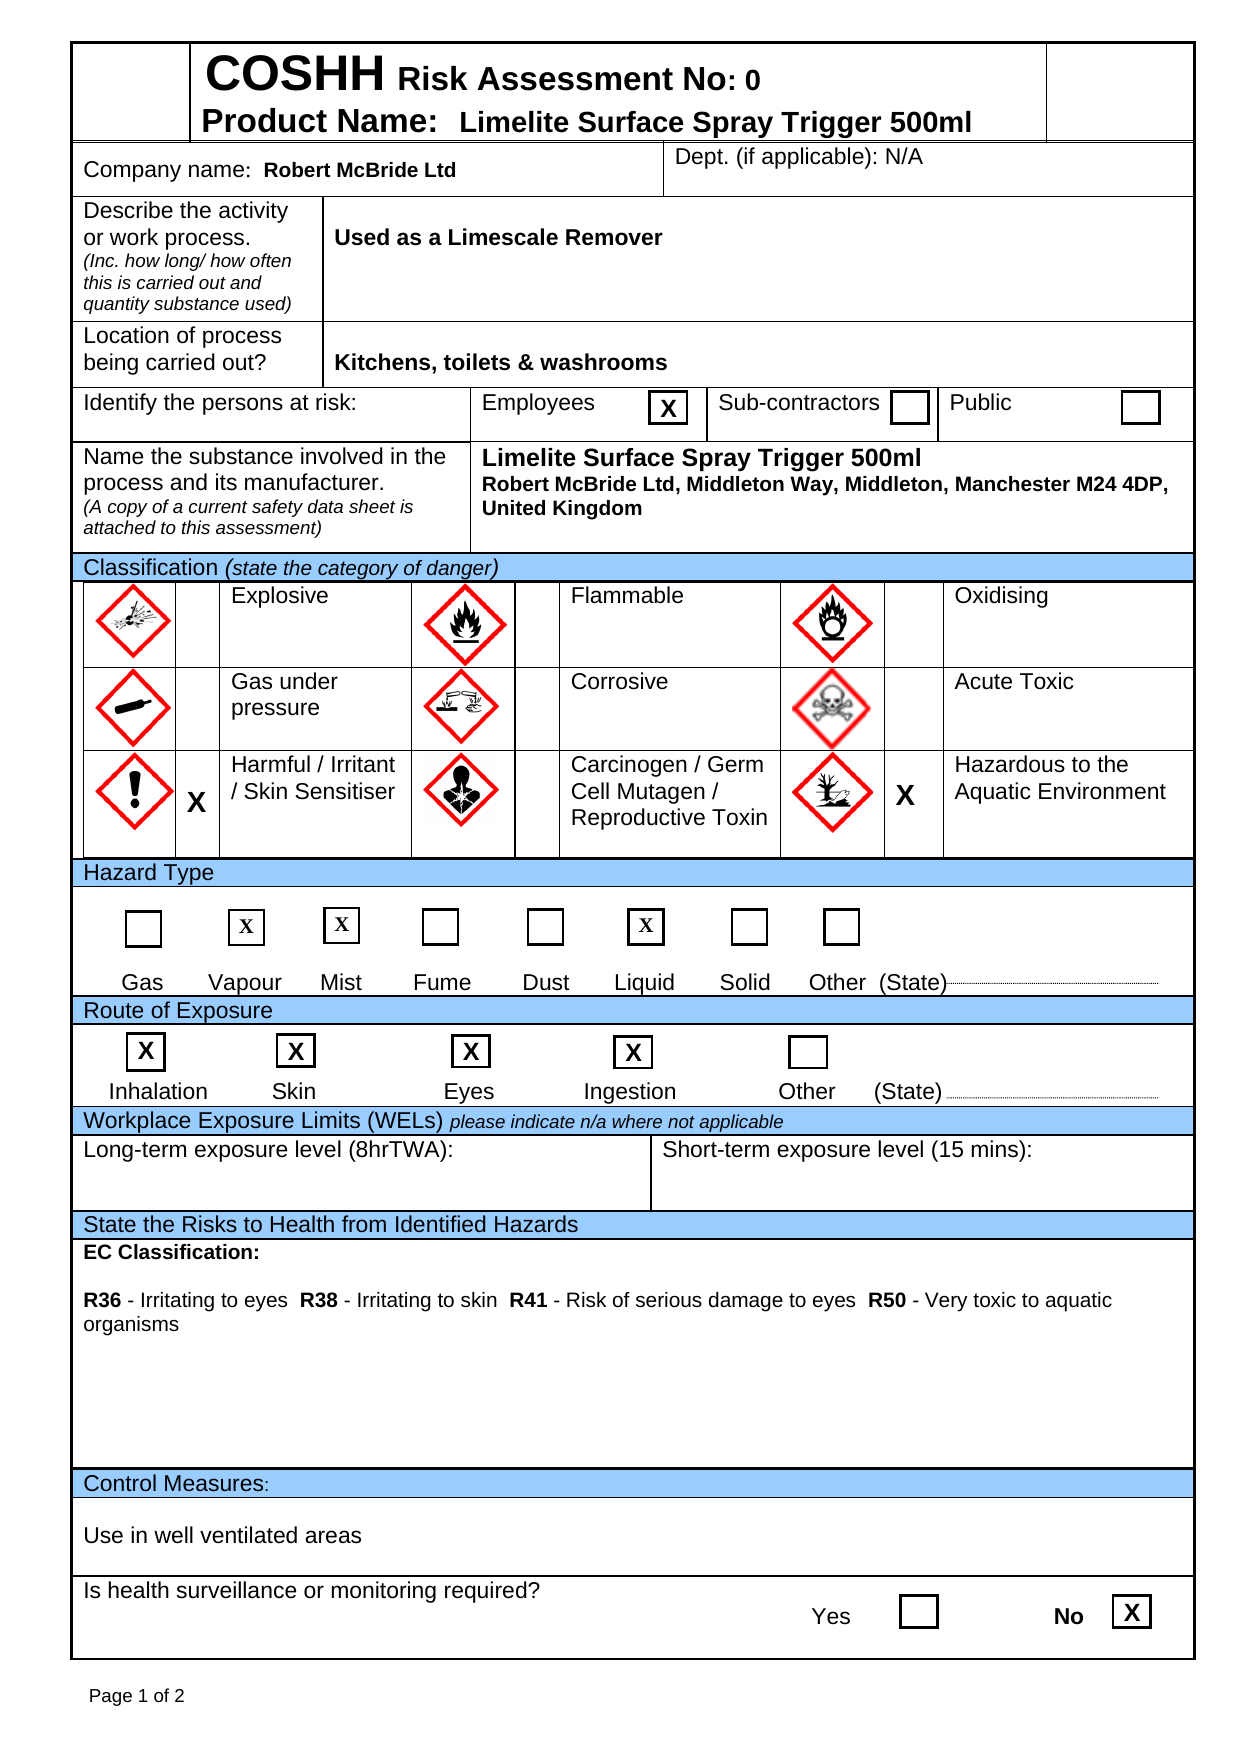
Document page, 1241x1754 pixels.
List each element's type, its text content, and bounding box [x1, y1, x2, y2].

table_cell Is health surveillance or monitoring required? Yes No [73, 1577, 1193, 1658]
table_cell [220, 751, 411, 857]
table_cell [872, 668, 884, 750]
table_cell Workplace Exposure Limits () please indicate n/a where not applicable [73, 1107, 1193, 1134]
table_cell Control Measures: [73, 1470, 1193, 1497]
table_cell Short-term exposure level (15 mins): [652, 1136, 1193, 1210]
table_cell Used as a Limescale Remover [324, 197, 1193, 321]
picture [422, 582, 508, 745]
table_cell [560, 668, 780, 750]
table_cell [885, 668, 943, 750]
table_header [73, 44, 189, 140]
table_cell [84, 583, 175, 667]
table_cell Sub-contractors [708, 388, 937, 441]
picture [792, 582, 874, 664]
table_cell [220, 583, 411, 667]
table_cell [516, 751, 559, 857]
table_cell [412, 668, 514, 750]
picture [95, 582, 172, 659]
table_cell Name the substance involved in the process and its manufacturer. (A copy of a current safety data sheet is attached to this assessment) [73, 443, 470, 552]
table_cell Identify the persons at risk: [73, 388, 470, 441]
table_cell Employees [471, 388, 706, 441]
table_cell Hazard Type [73, 860, 1193, 886]
table_cell Use in well ventilated areas [73, 1498, 1193, 1575]
table_cell [84, 751, 175, 857]
table_cell Dept. (if applicable): N/A [664, 143, 1193, 196]
table_cell Location of process being carried out? [73, 322, 322, 387]
table_header [1047, 44, 1193, 140]
table_cell [781, 751, 884, 857]
table_cell [944, 751, 1193, 857]
table_cell [176, 751, 219, 857]
table_cell [220, 668, 411, 750]
table_cell Inhalation Skin Eyes Ingestion Other (State) [73, 1025, 1193, 1106]
table_cell [412, 583, 422, 667]
picture [95, 667, 172, 748]
table_cell Public [939, 388, 1193, 441]
table_cell Classification (state the category of danger) [73, 554, 1193, 580]
table_cell [944, 668, 1193, 750]
table_cell Gas Vapour Mist Fume Dust Liquid Solid Other (State) [73, 887, 1193, 995]
table_cell [176, 583, 219, 667]
table_header COSHH Risk Assessment No: 0 Product Name: Limelite Surface Spray Trigger 500ml [191, 44, 1046, 140]
table_cell [516, 668, 559, 750]
table_cell Limelite Surface Spray Trigger 500ml Robert McBride Ltd, Middleton Way, Middleton, Manchester M24 4DP, United Kingdom [471, 442, 1193, 552]
table_cell [944, 583, 1193, 667]
picture [95, 751, 175, 831]
table_cell [560, 751, 780, 857]
picture [792, 667, 874, 833]
picture [422, 751, 500, 828]
table_cell [885, 751, 943, 857]
table_cell [73, 582, 83, 858]
table_cell Long-term exposure level (8hrTWA): [73, 1136, 650, 1210]
table_cell [508, 583, 514, 667]
table_cell EC Classification: R36 - Irritating to eyes R38 - Irritating to skin R41 - Risk of serious damage to eyes R50 - Very toxic to aquatic organisms [73, 1240, 1193, 1467]
table_cell [516, 583, 559, 667]
table_cell [560, 583, 780, 667]
table_cell Company name: Robert McBride Ltd [73, 143, 663, 196]
table_cell Describe the activity or work process. (Inc. how long/ how often this is carried out and quantity substance used) [73, 197, 322, 321]
table_cell [412, 751, 514, 857]
table_cell [885, 583, 943, 667]
table_cell Kitchens, toilets & washrooms [324, 322, 1193, 387]
table_cell [781, 583, 884, 667]
table_cell Route of Exposure [73, 997, 1193, 1023]
table_cell [84, 668, 175, 750]
table_cell [781, 668, 792, 750]
table_cell State the Risks to Health from Identified Hazards [73, 1212, 1193, 1238]
table_cell [176, 668, 219, 750]
